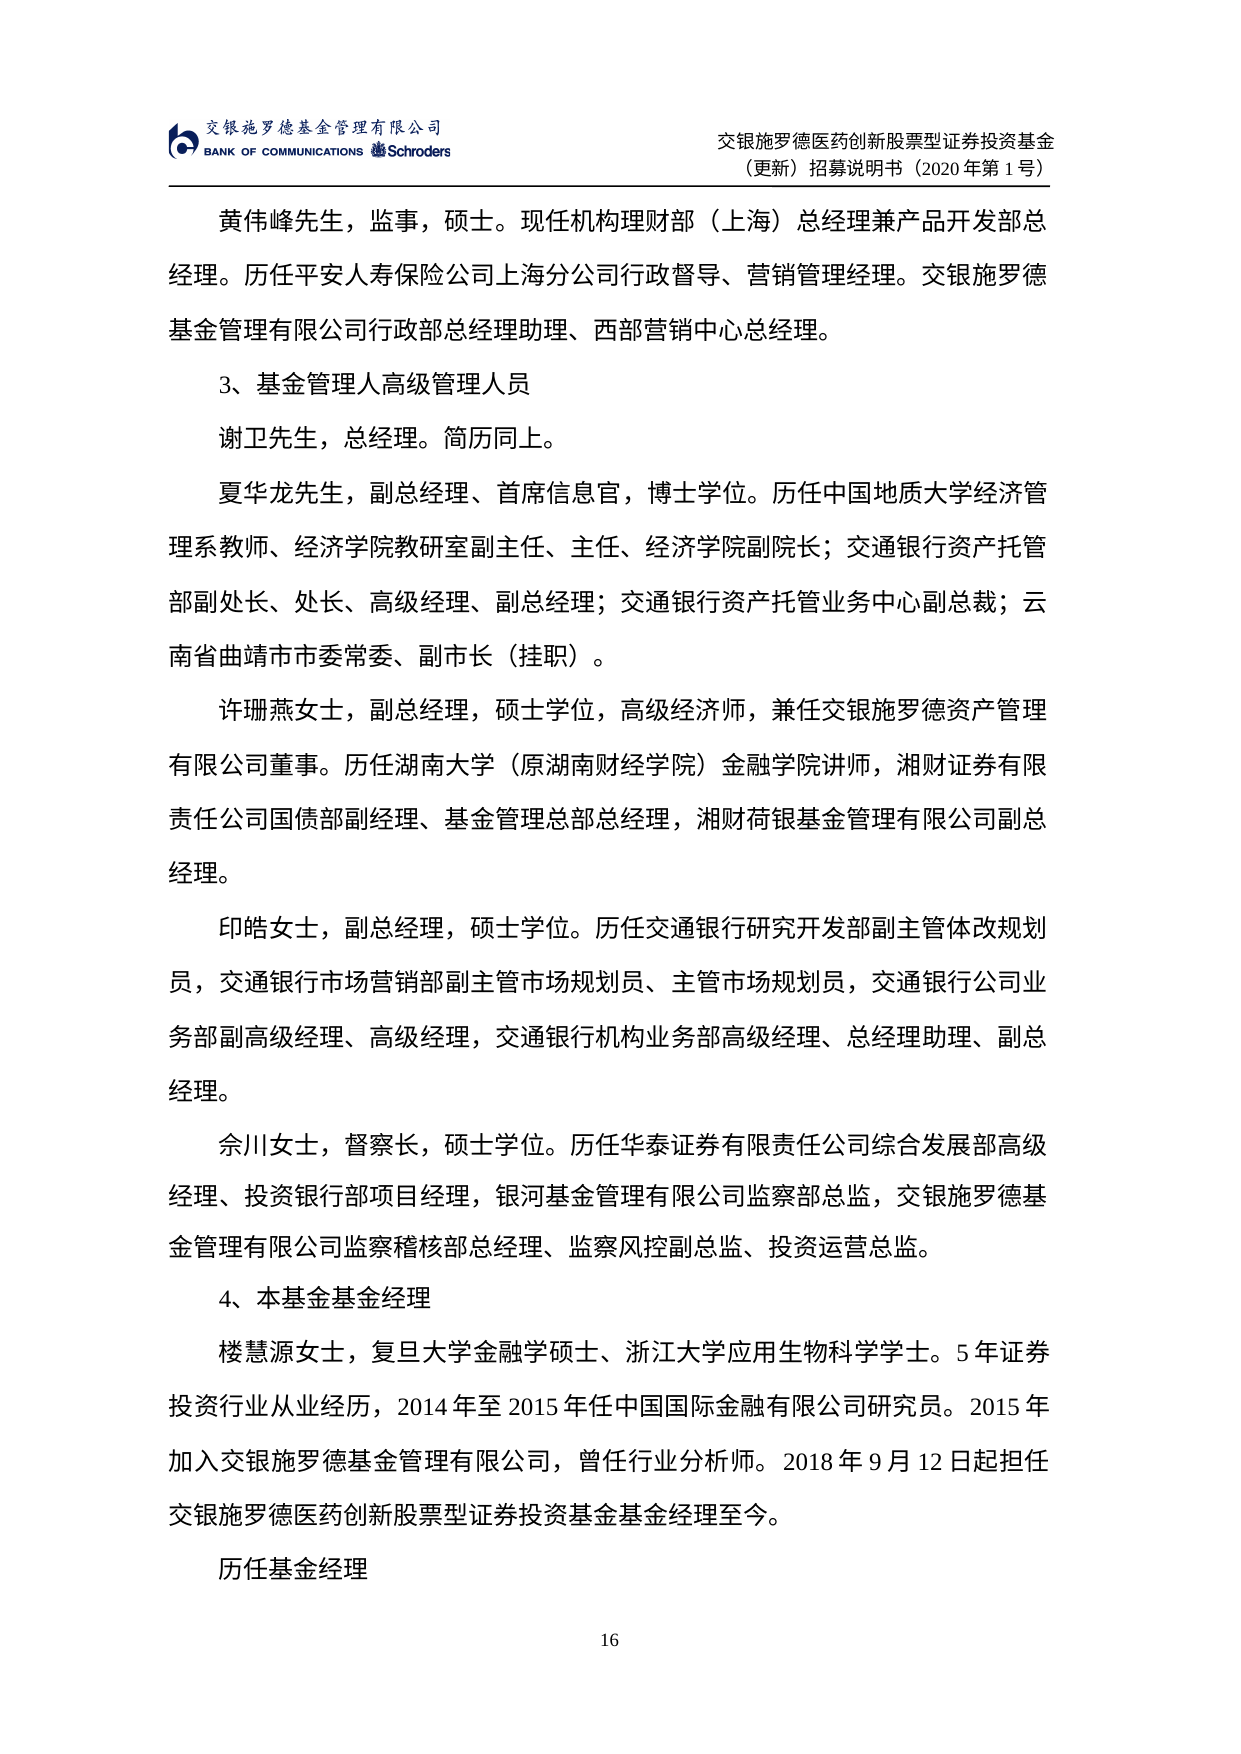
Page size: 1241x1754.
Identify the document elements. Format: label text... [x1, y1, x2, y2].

text 历任基金经理 [169, 1550, 1050, 1586]
text 4、本基金基金经理 [169, 1278, 1050, 1314]
text 夏华龙先生，副总经理、首席信息官，博士学位。历任中国地质大学经济管理系教师、经济学院教研室副主任、主任、经济学院副院长；交通银行资产托管部副处长、处长、高级经理、副总经理；交通银行资产托管业务中心副总裁；云南省曲靖市市委常委、副市长（挂职）。 [169, 473, 1050, 673]
text 黄伟峰先生，监事，硕士。现任机构理财部（上海）总经理兼产品开发部总经理。历任平安人寿保险公司上海分公司行政督导、营销管理经理。交银施罗德基金管理有限公司行政部总经理助理、西部营销中心总经理。 [169, 201, 1050, 346]
text 3、基金管理人高级管理人员 [169, 364, 1050, 401]
text 佘川女士，督察长，硕士学位。历任华泰证券有限责任公司综合发展部高级经理、投资银行部项目经理，银河基金管理有限公司监察部总监，交银施罗德基金管理有限公司监察稽核部总经理、监察风控副总监、投资运营总监。 [169, 1126, 1050, 1263]
text 楼慧源女士，复旦大学金融学硕士、浙江大学应用生物科学学士。5年证券投资行业从业经历，2014年至2015年任中国国际金融有限公司研究员。2015年加入交银施罗德基金管理有限公司，曾任行业分析师。2018年9月12日起担任交银施罗德医药创新股票型证券投资基金基金经理至今。 [169, 1332, 1050, 1532]
text 印皓女士，副总经理，硕士学位。历任交通银行研究开发部副主管体改规划员，交通银行市场营销部副主管市场规划员、主管市场规划员，交通银行公司业务部副高级经理、高级经理，交通银行机构业务部高级经理、总经理助理、副总经理。 [169, 908, 1050, 1108]
picture [168, 119, 451, 159]
text 谢卫先生，总经理。简历同上。 [169, 419, 1050, 455]
text 许珊燕女士，副总经理，硕士学位，高级经济师，兼任交银施罗德资产管理有限公司董事。历任湖南大学（原湖南财经学院）金融学院讲师，湘财证券有限责任公司国债部副经理、基金管理总部总经理，湘财荷银基金管理有限公司副总经理。 [169, 691, 1050, 890]
